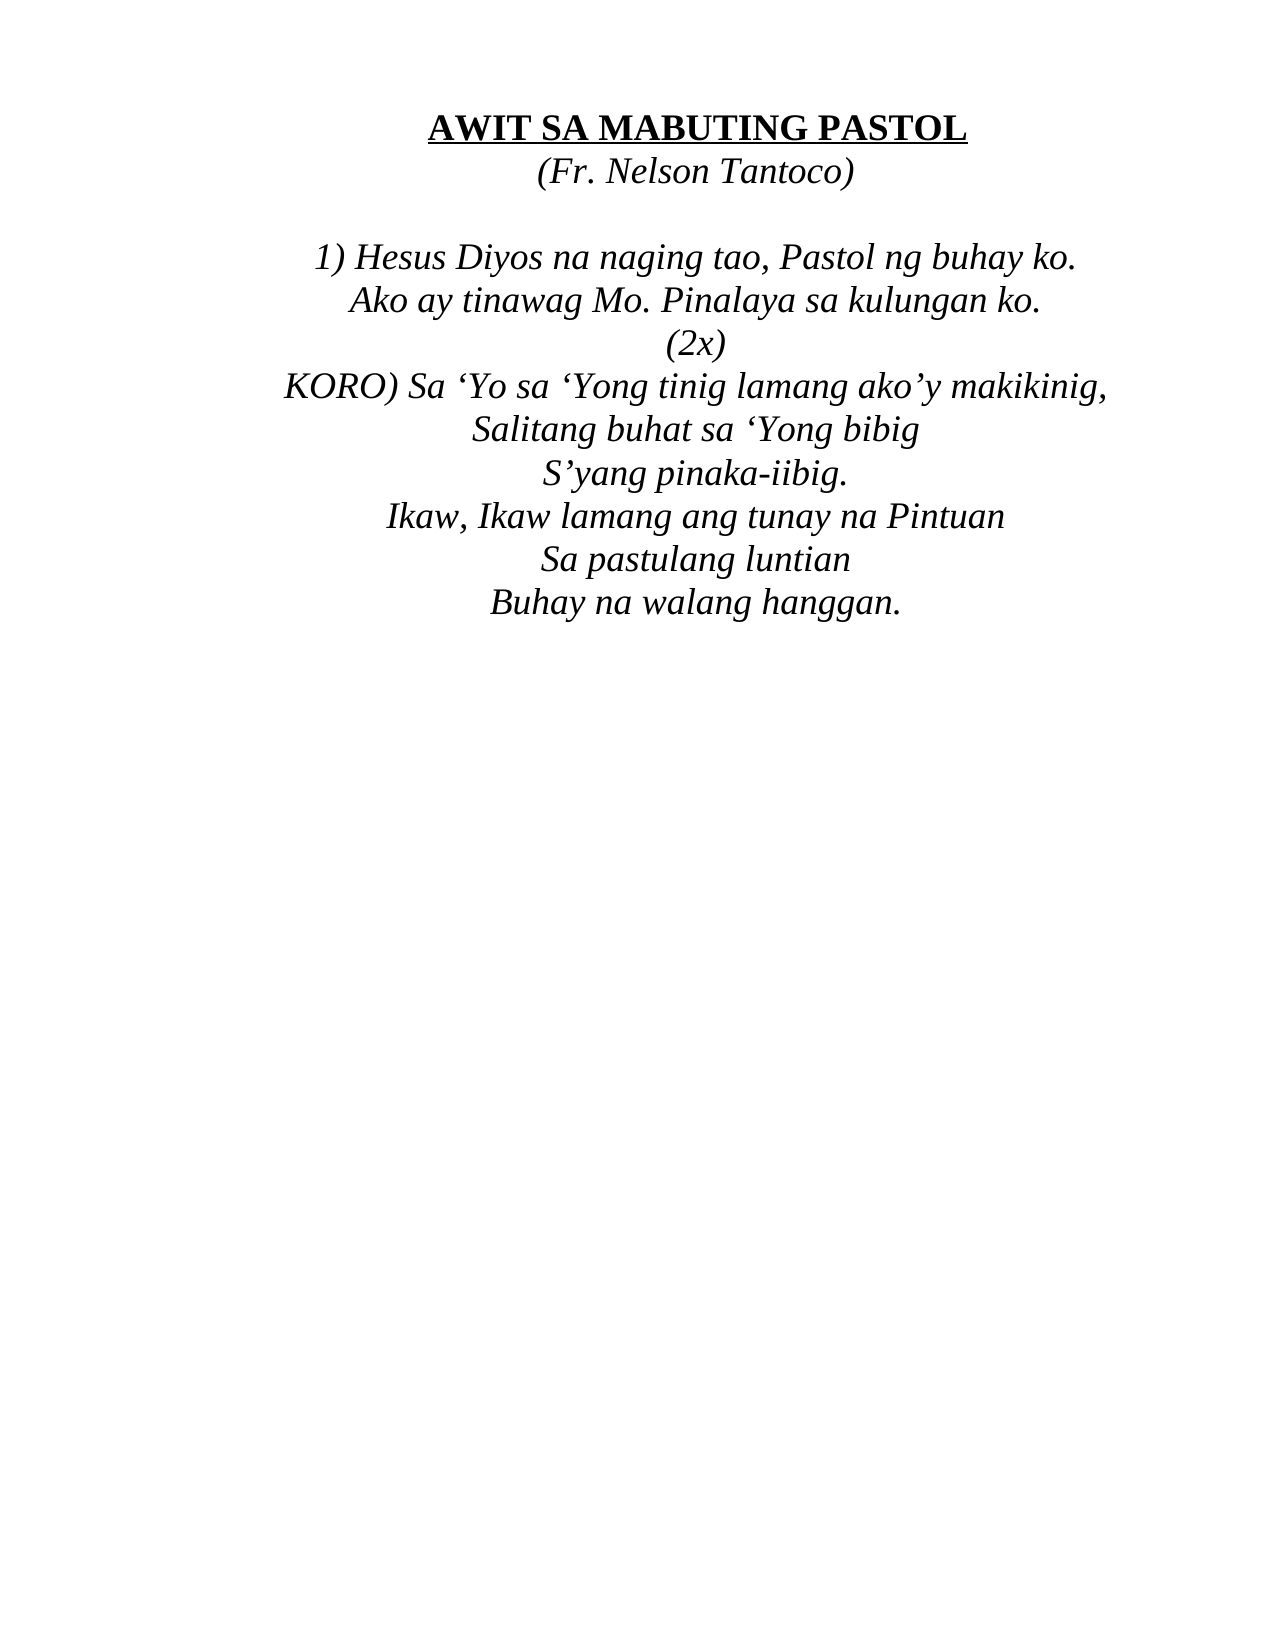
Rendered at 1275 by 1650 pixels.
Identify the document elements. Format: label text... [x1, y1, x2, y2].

text Salitang buhat sa ‘Yong bibig [225, 407, 1170, 450]
text (2x) [225, 321, 1170, 364]
text KORO) Sa ‘Yo sa ‘Yong tinig lamang ako’y makikinig, [225, 364, 1170, 407]
text S’yang pinaka-iibig. [225, 450, 1170, 493]
text Buhay na walang hanggan. [225, 579, 1170, 622]
text 1) Hesus Diyos na naging tao, Pastol ng buhay ko. [225, 234, 1170, 277]
text (Fr. Nelson Tantoco) [225, 148, 1170, 191]
text Sa pastulang luntian [225, 536, 1170, 579]
text AWIT SA MABUTING PASTOL [225, 105, 1170, 148]
text Ikaw, Ikaw lamang ang tunay na Pintuan [225, 493, 1170, 536]
text Ako ay tinawag Mo. Pinalaya sa kulungan ko. [225, 277, 1170, 321]
